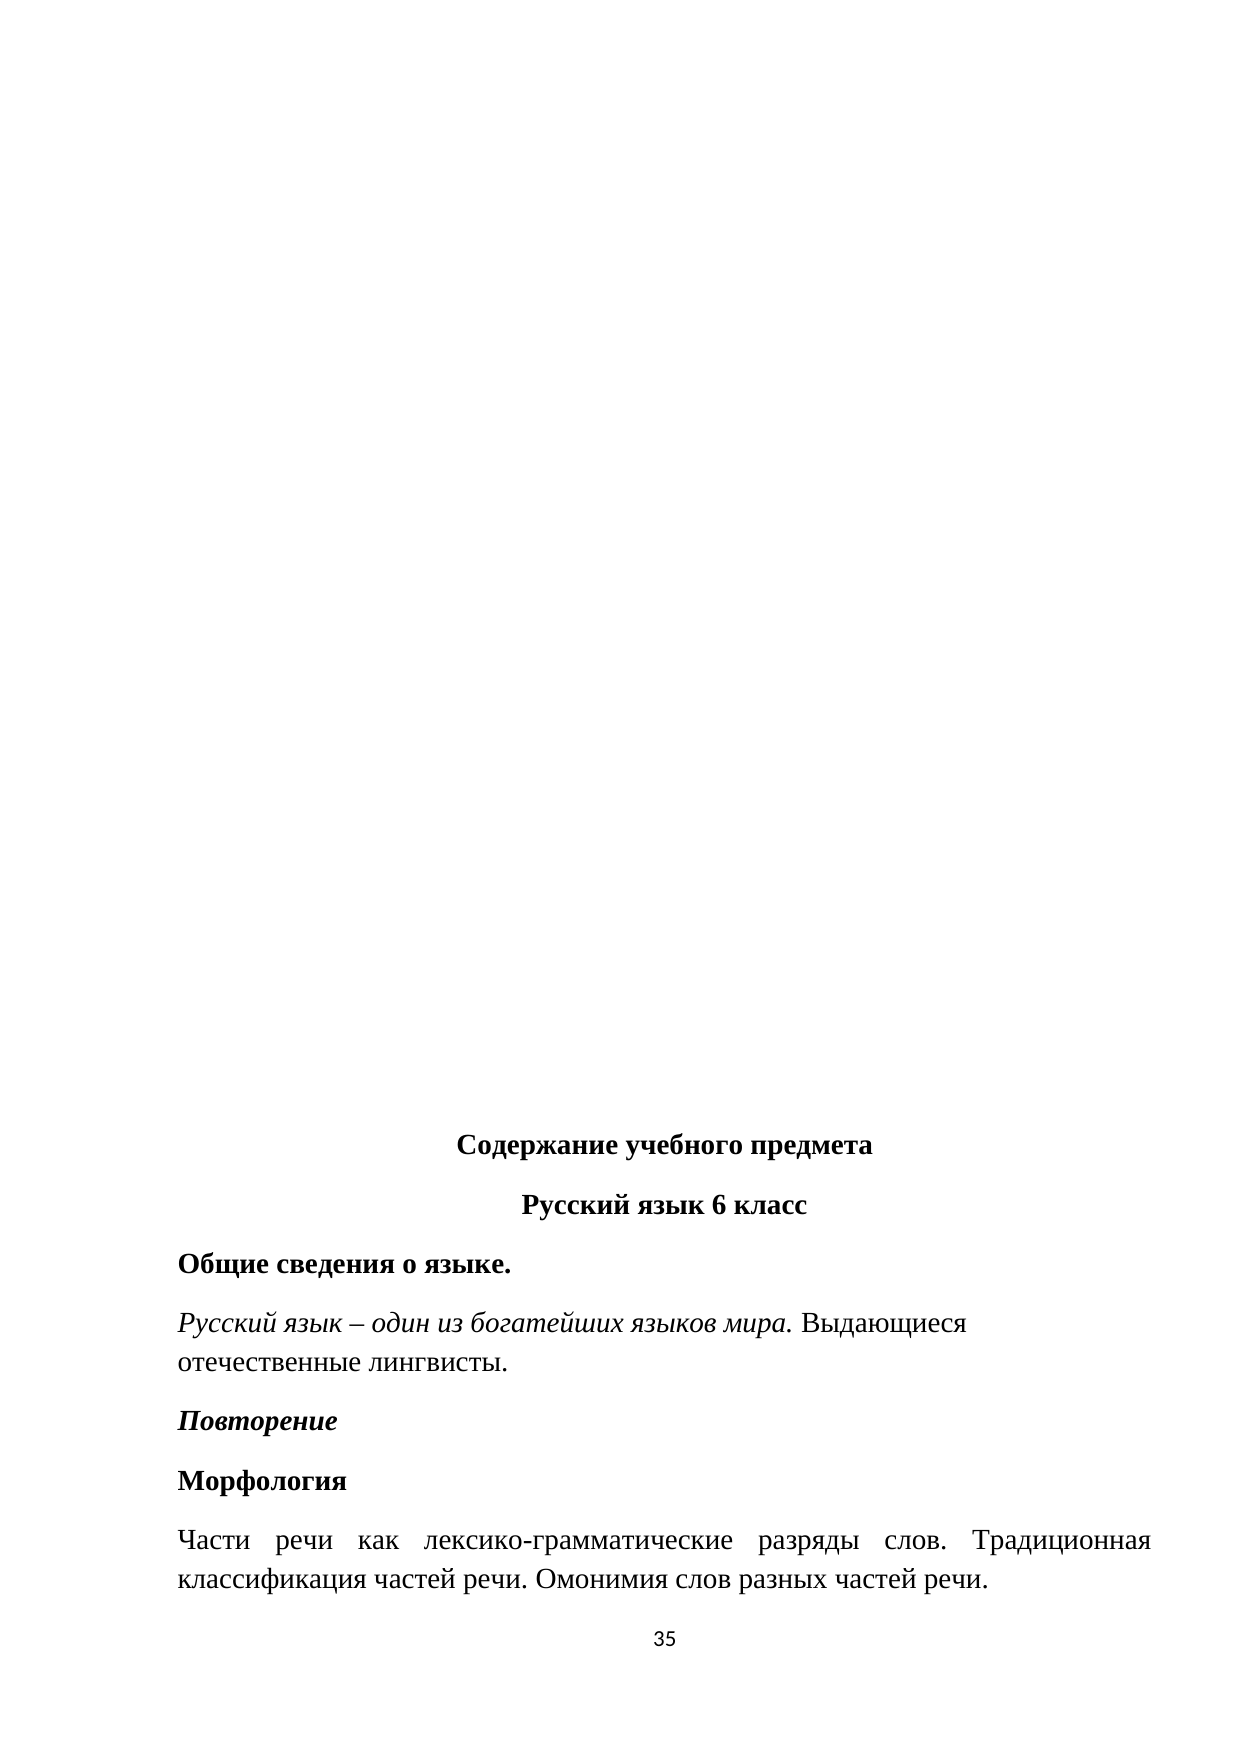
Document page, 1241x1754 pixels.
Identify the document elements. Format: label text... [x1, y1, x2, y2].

text Русский язык – один из богатейших языков мира. Выдающиеся отечественные лингвисты. [177, 1306, 1152, 1378]
text Общие сведения о языке. [177, 1246, 1152, 1280]
text Содержание учебного предмета [177, 1127, 1152, 1161]
text Повторение [177, 1403, 1152, 1437]
text Морфология [177, 1463, 1152, 1496]
text Русский язык 6 класс [177, 1187, 1152, 1220]
text Части речи как лексико-грамматические разряды слов. Традиционная классификация частей речи. Омонимия слов разных частей речи. [177, 1522, 1152, 1594]
